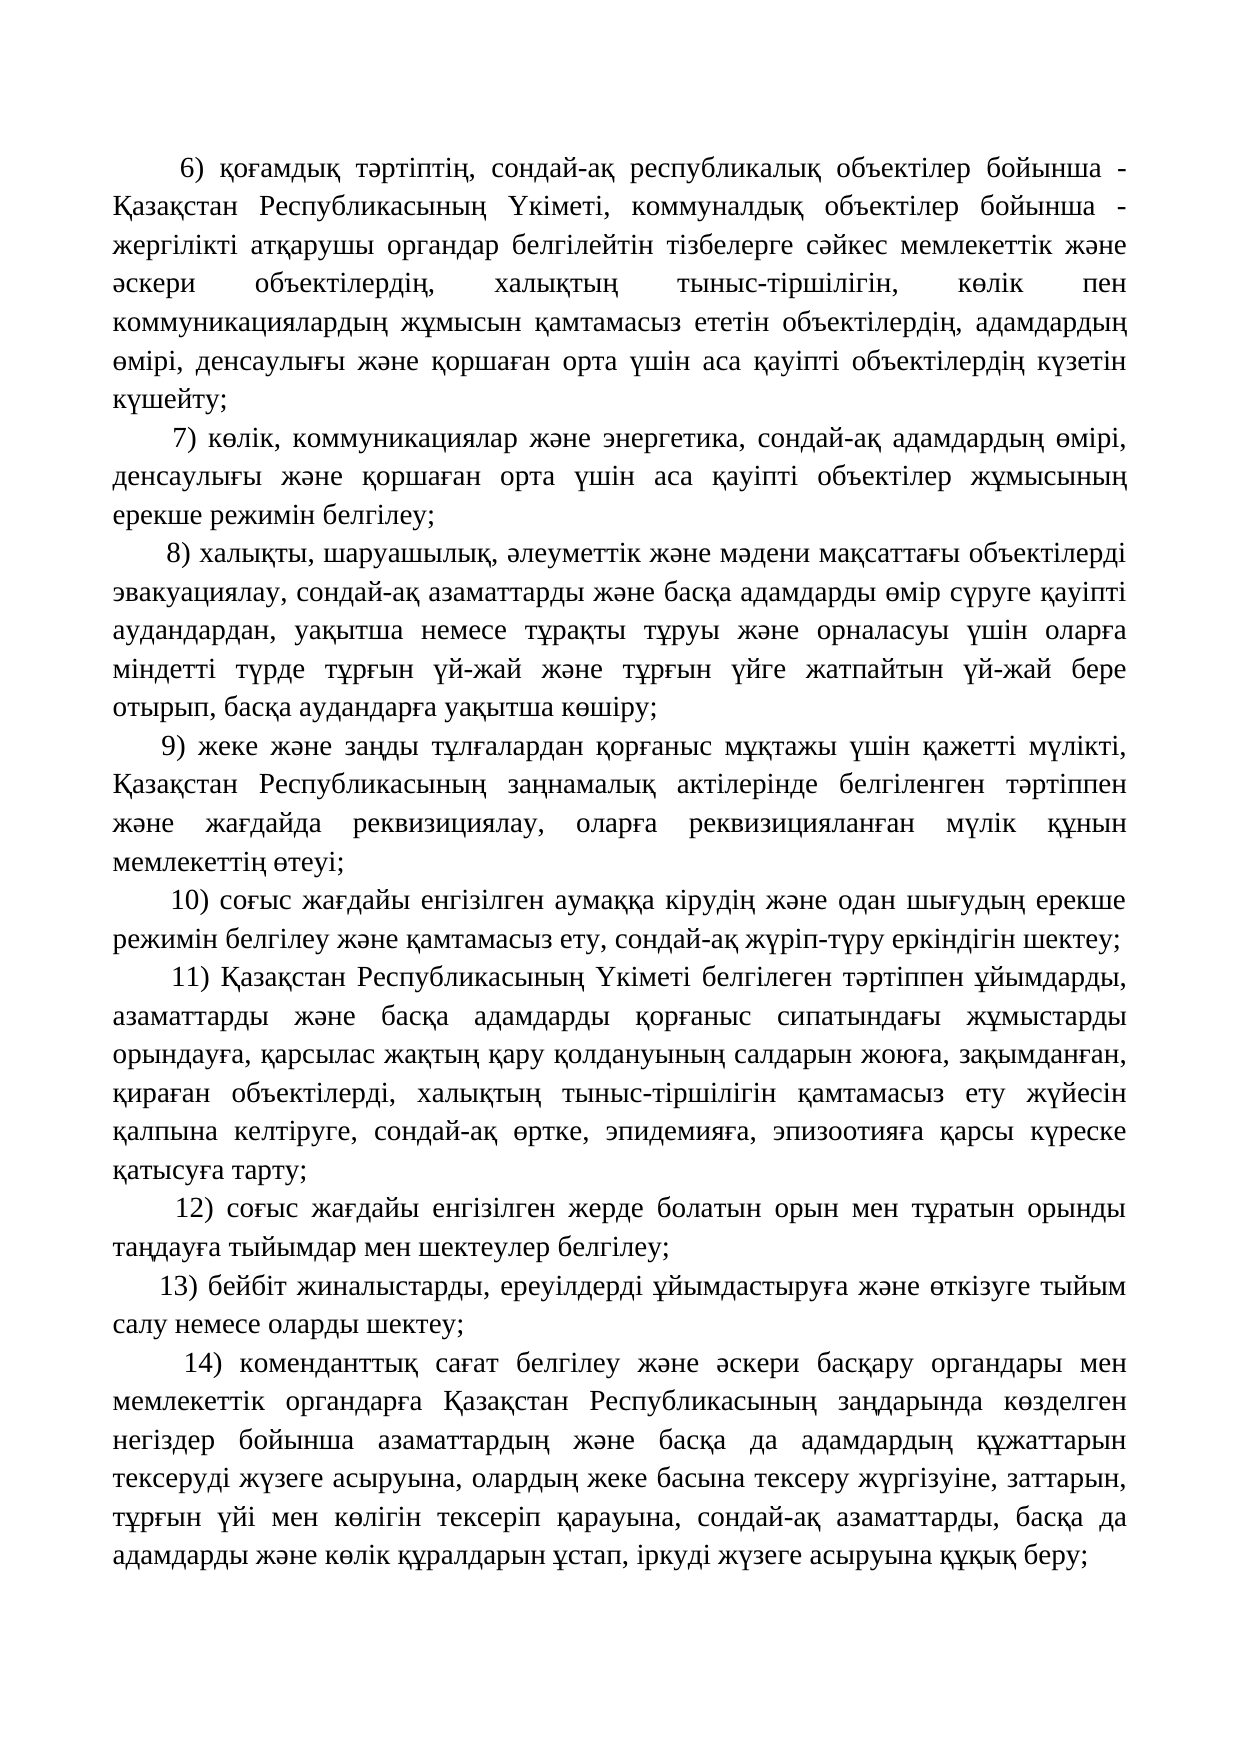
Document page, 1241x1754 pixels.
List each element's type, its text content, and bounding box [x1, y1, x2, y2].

text 14) коменданттық сағат белгiлеу және әскери басқару органдары мен мемлекеттiк органдарға Қазақстан Республикасының заңдарында көзделген негiздер бойынша азаматтардың және басқа да адамдардың құжаттарын тексерудi жүзеге асыруына, олардың жеке басына тексеру жүргiзуiне, заттарын, тұрғын үйi мен көлiгiн тексерiп қарауына, сондай-ақ азаматтарды, басқа да адамдарды және көлiк құралдарын ұстап, iркудi жүзеге асыруына құқық беру; [112, 1345, 1128, 1571]
text 12) соғыс жағдайы енгiзiлген жерде болатын орын мен тұратын орынды таңдауға тыйымдар мен шектеулер белгiлеу; [112, 1191, 1128, 1263]
text 8) халықты, шаруашылық, әлеуметтiк және мәдени мақсаттағы объектiлердi эвакуациялау, сондай-ақ азаматтарды және басқа адамдарды өмiр сүруге қауiптi аудандардан, уақытша немесе тұрақты тұруы және орналасуы үшiн оларға мiндеттi түрде тұрғын үй-жай және тұрғын үйге жатпайтын үй-жай бере отырып, басқа аудандарға уақытша көшiру; [112, 535, 1128, 723]
text 13) бейбіт жиналыстарды, ереуілдерді ұйымдастыруға және өткізуге тыйым салу немесе оларды шектеу; [112, 1268, 1128, 1340]
text 7) көлiк, коммуникациялар және энергетика, сондай-ақ адамдардың өмiрi, денсаулығы және қоршаған орта үшiн аса қауiптi объектiлер жұмысының ерекше режимiн белгiлеу; [112, 420, 1128, 530]
text 9) жеке және заңды тұлғалардан қорғаныс мұқтажы үшiн қажеттi мүлiктi, Қазақстан Республикасының заңнамалық актілерінде белгiленген тәртiппен және жағдайда реквизициялау, оларға реквизицияланған мүлiк құнын мемлекеттiң өтеуi; [112, 728, 1128, 877]
text 10) соғыс жағдайы енгiзiлген аумаққа кiрудiң және одан шығудың ерекше режимiн белгiлеу және қамтамасыз ету, сондай-ақ жүрiп-түру еркiндiгiн шектеу; [112, 882, 1128, 954]
text 11) Қазақстан Республикасының Үкiметi белгiлеген тәртiппен ұйымдарды, азаматтарды және басқа адамдарды қорғаныс сипатындағы жұмыстарды орындауға, қарсылас жақтың қару қолдануының салдарын жоюға, зақымданған, қираған объектiлердi, халықтың тыныс-тiршiлiгiн қамтамасыз ету жүйесiн қалпына келтiруге, сондай-ақ өртке, эпидемияға, эпизоотияға қарсы күреске қатысуға тарту; [112, 959, 1128, 1186]
